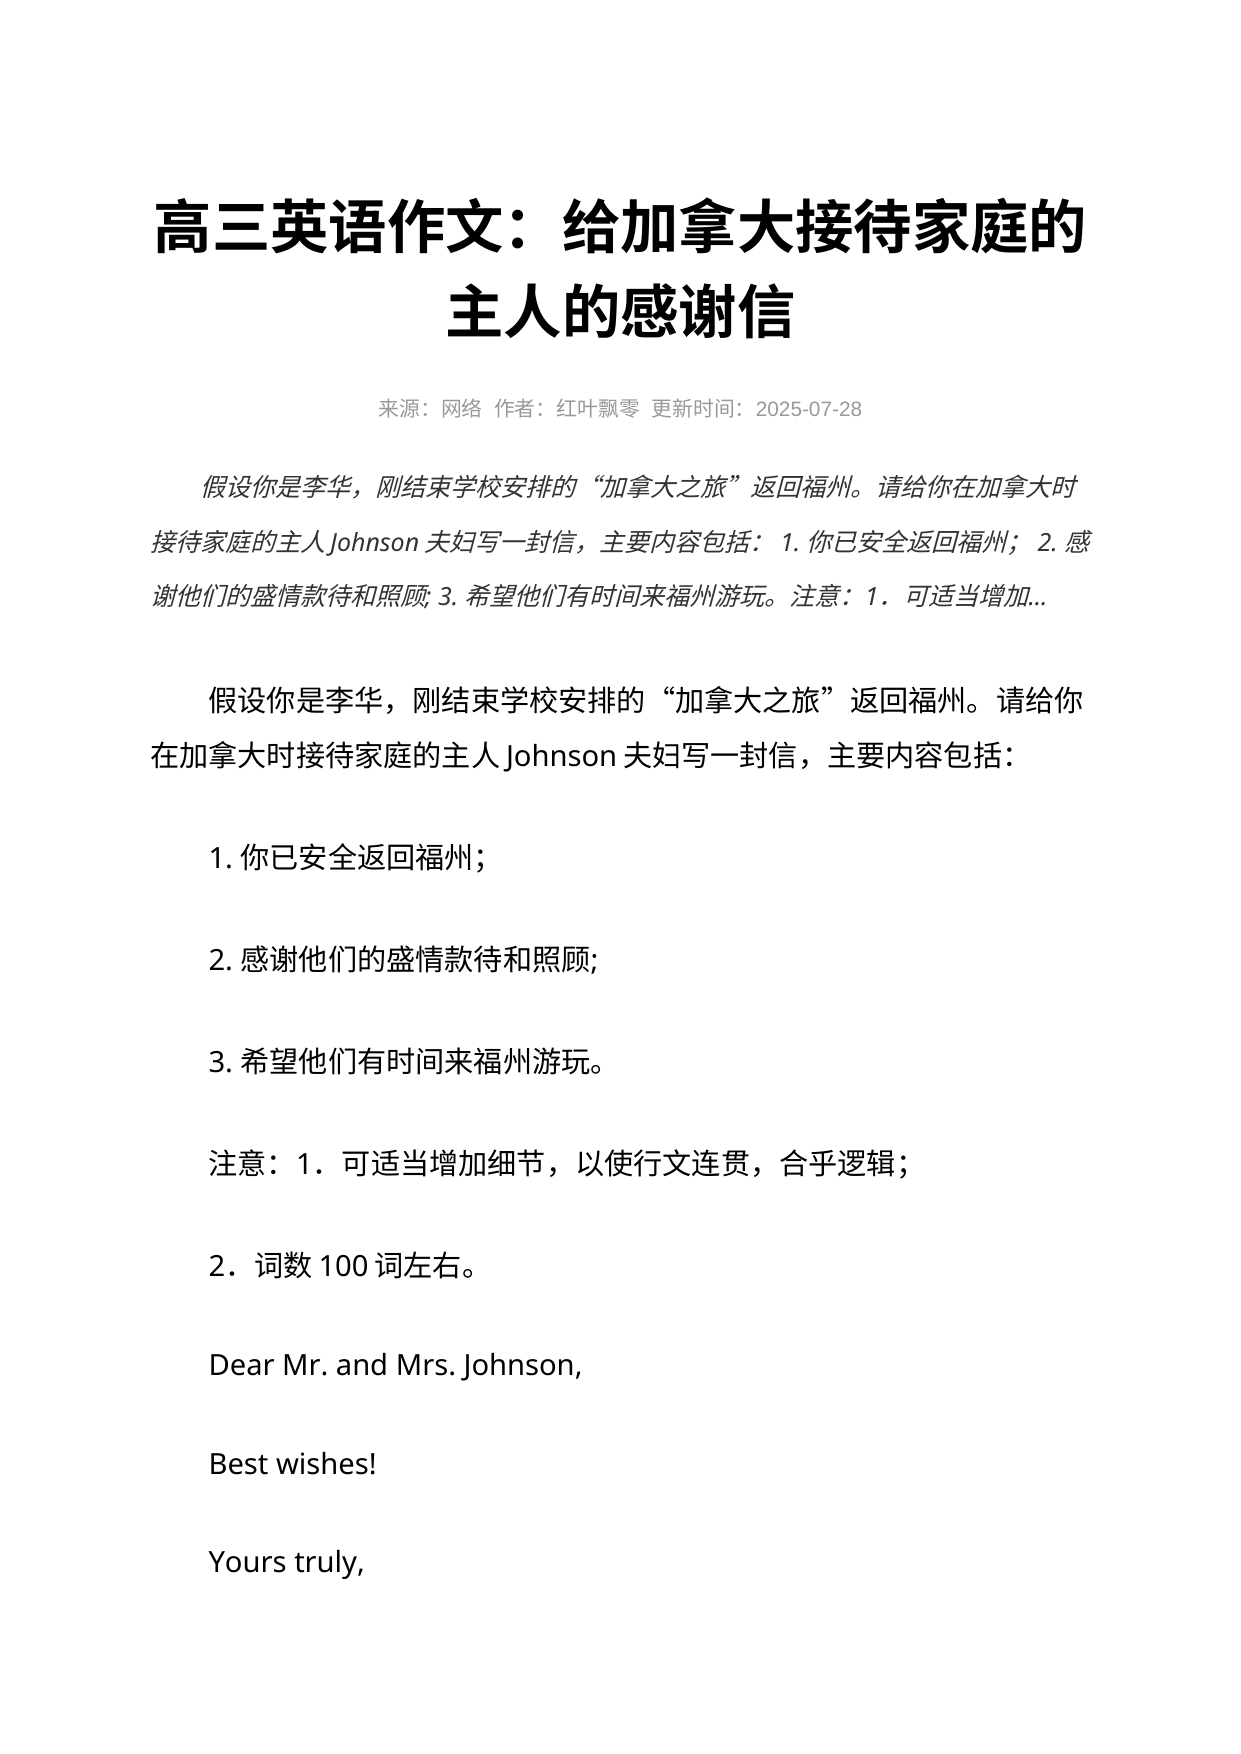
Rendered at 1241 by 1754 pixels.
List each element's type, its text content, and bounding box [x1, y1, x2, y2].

text 1. 你已安全返回福州； [150, 835, 1090, 877]
text 2．词数100词左右。 [150, 1243, 1090, 1285]
text 3. 希望他们有时间来福州游玩。 [150, 1039, 1090, 1081]
text Best wishes! [150, 1443, 1090, 1483]
text 2. 感谢他们的盛情款待和照顾; [150, 937, 1090, 979]
text 注意：1．可适当增加细节，以使行文连贯，合乎逻辑； [150, 1141, 1090, 1183]
text 假设你是李华，刚结束学校安排的“加拿大之旅”返回福州。请给你在加拿大时接待家庭的主人Johnson夫妇写一封信，主要内容包括： [150, 678, 1090, 775]
text 假设你是李华，刚结束学校安排的“加拿大之旅”返回福州。请给你在加拿大时接待家庭的主人Johnson夫妇写一封信，主要内容包括： 1. 你已安全返回福州； 2. 感谢他们的盛情款待和照顾; 3. 希望他们有时间来福州游玩。注意：1．可适当增加... [150, 468, 1090, 613]
text Dear Mr. and Mrs. Johnson, [150, 1345, 1090, 1384]
text Yours truly, [150, 1542, 1090, 1581]
text 来源：网络 作者：红叶飘零 更新时间：2025-07-28 [150, 397, 1090, 421]
subtitle 高三英语作文：给加拿大接待家庭的主人的感谢信 [150, 181, 1090, 350]
